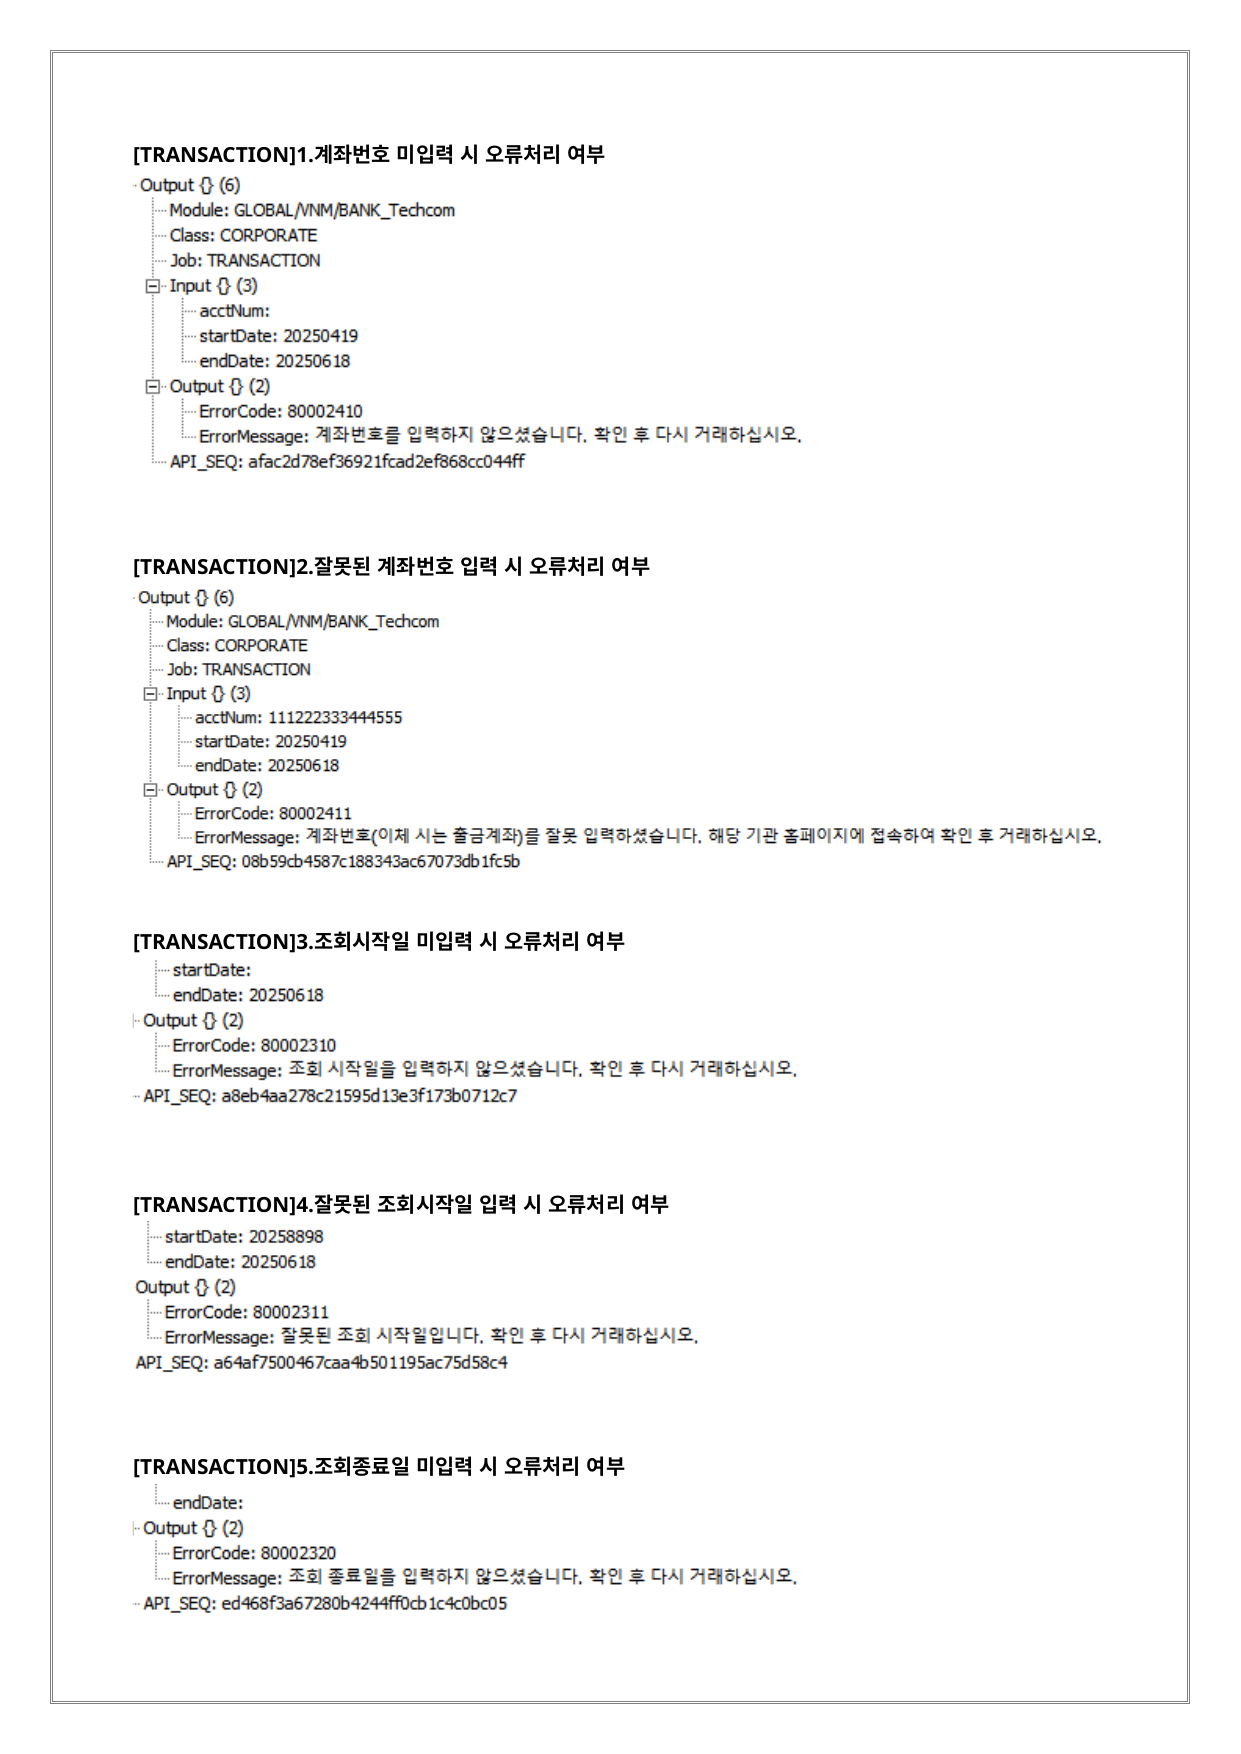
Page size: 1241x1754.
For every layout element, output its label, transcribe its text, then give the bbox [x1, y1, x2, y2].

picture [132, 959, 807, 1118]
picture [132, 171, 810, 479]
picture [132, 1484, 807, 1624]
text [TRANSACTION]3.조회시작일 미입력 시 오류처리 여부 [133, 922, 1107, 959]
text [TRANSACTION]5.조회종료일 미입력 시 오류처리 여부 [133, 1447, 1107, 1484]
text [TRANSACTION]2.잘못된 계좌번호 입력 시 오류처리 여부 [133, 547, 1107, 584]
text [TRANSACTION]1.계좌번호 미입력 시 오류처리 여부 [133, 134, 1107, 172]
picture [132, 584, 1108, 875]
text [TRANSACTION]4.잘못된 조회시작일 입력 시 오류처리 여부 [133, 1184, 1107, 1222]
picture [132, 1221, 716, 1380]
